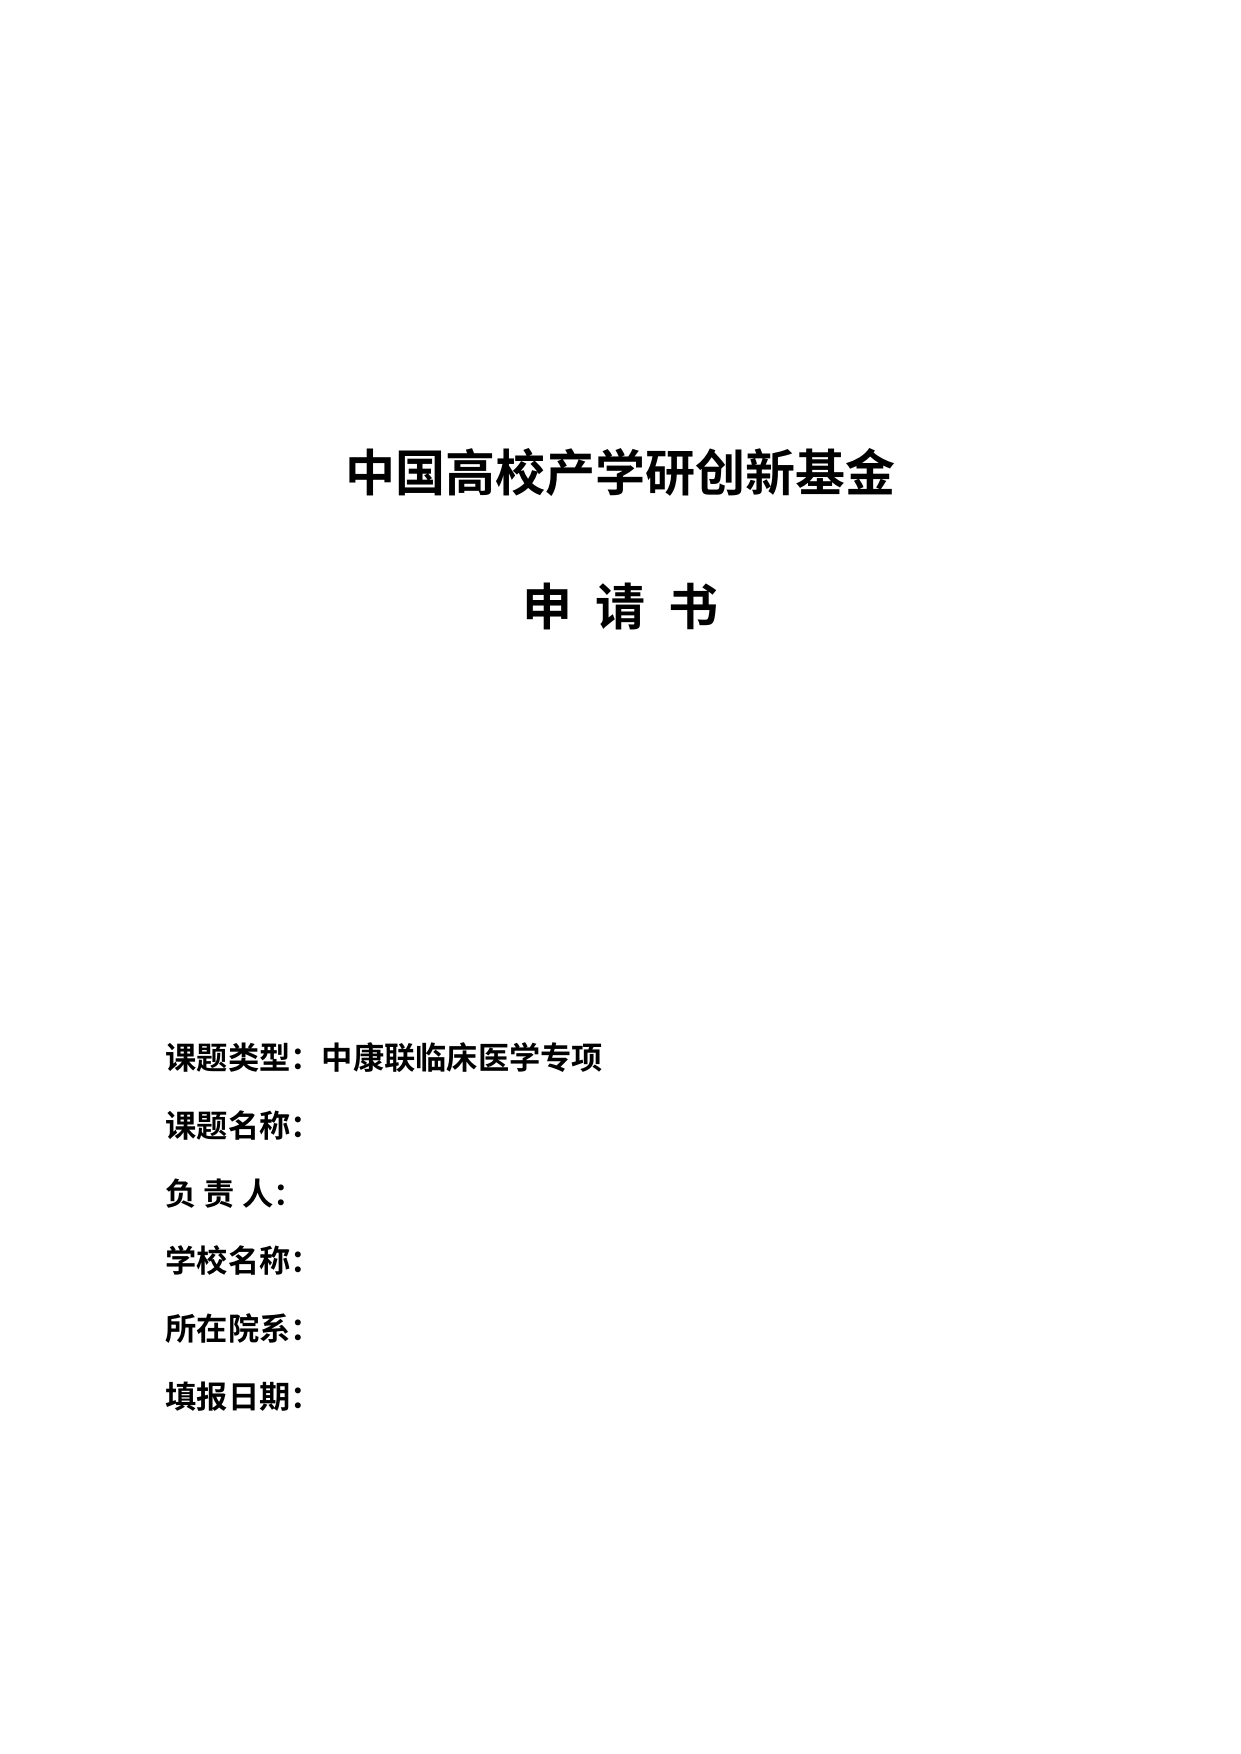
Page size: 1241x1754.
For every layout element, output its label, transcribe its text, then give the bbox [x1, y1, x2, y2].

text 申 请 书 [165, 554, 1075, 652]
text 学校名称： [165, 1236, 1075, 1282]
text 课题类型：中康联临床医学专项 [165, 1033, 1075, 1078]
text 课题名称： [165, 1101, 1075, 1146]
text 中国高校产学研创新基金 [165, 421, 1075, 518]
text 填报日期： [165, 1372, 1075, 1417]
text 所在院系： [165, 1304, 1075, 1349]
text 负 责 人： [165, 1169, 1075, 1214]
